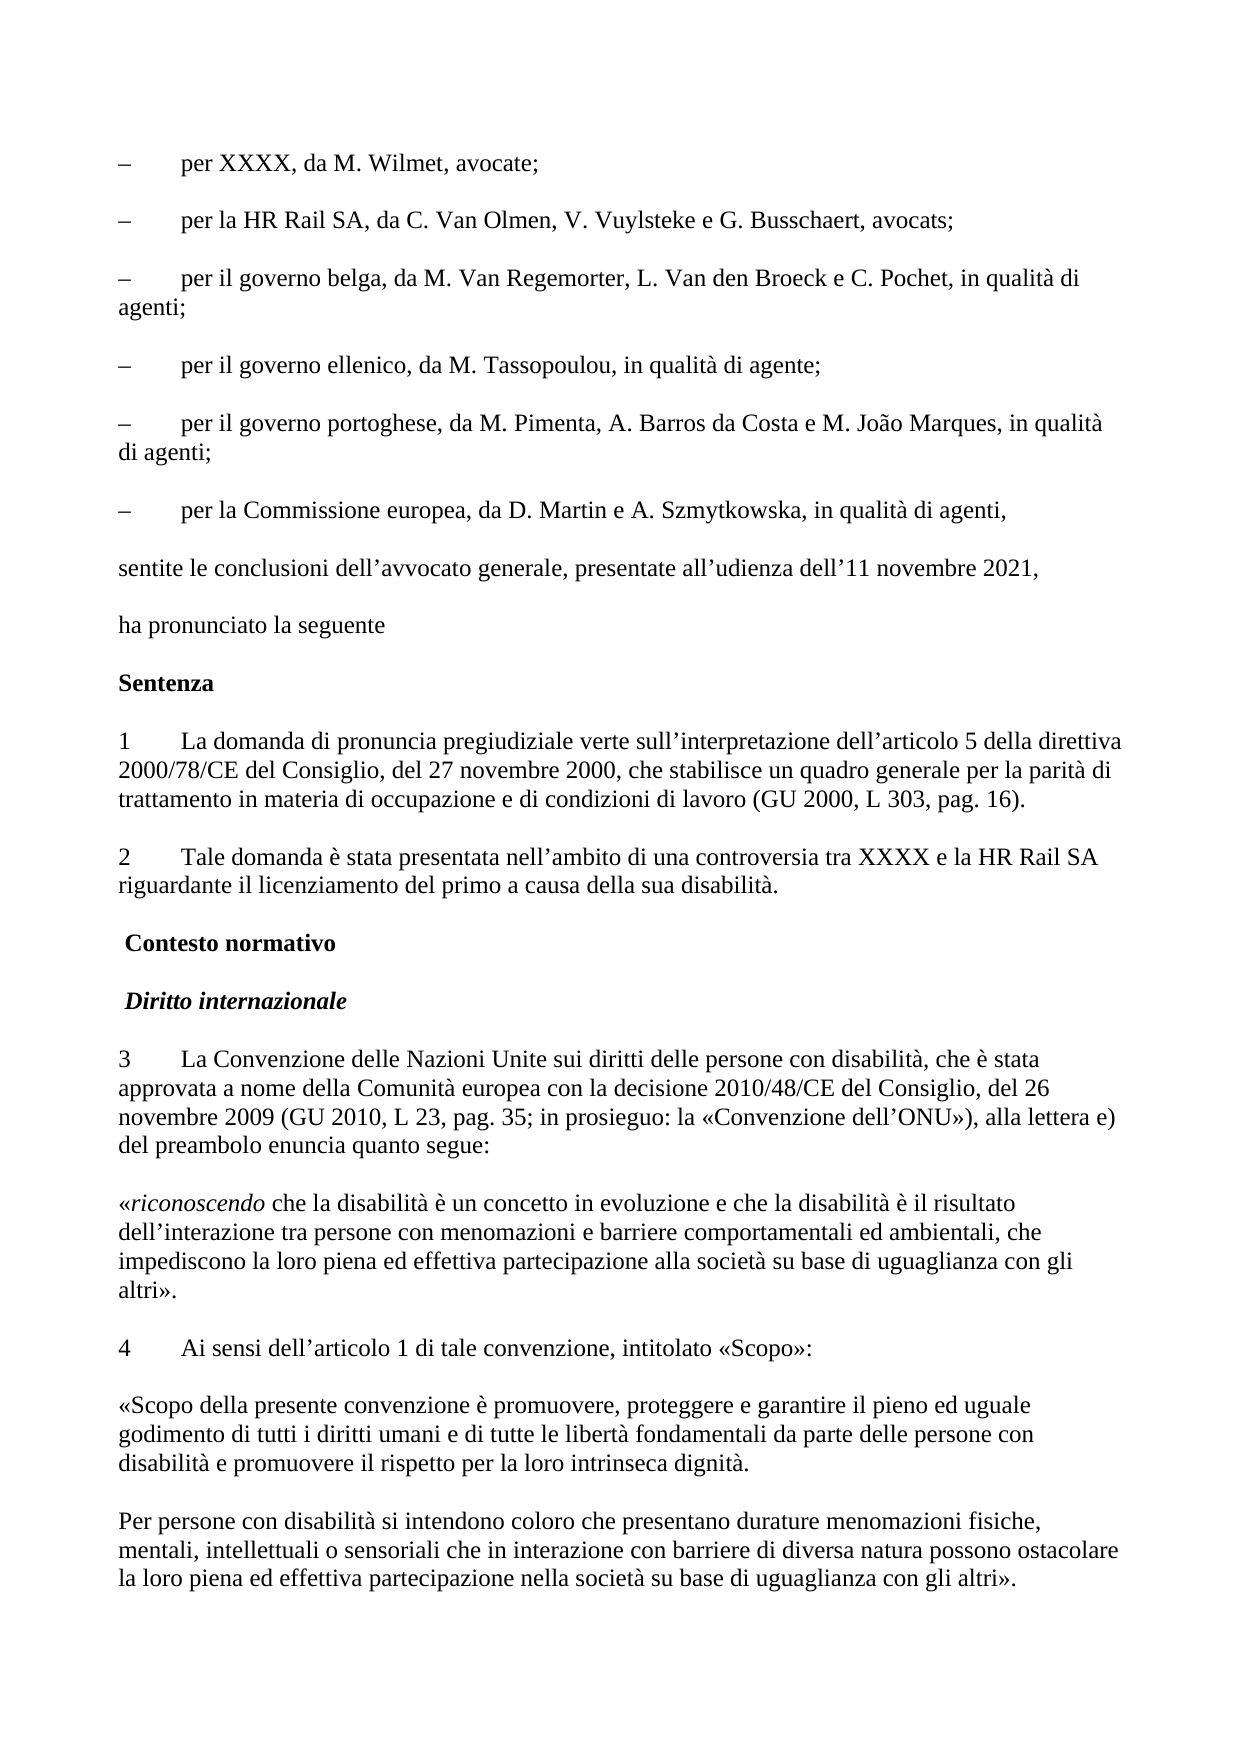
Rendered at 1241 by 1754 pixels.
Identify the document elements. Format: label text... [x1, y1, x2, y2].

text «Scopo della presente convenzione è promuovere, proteggere e garantire il pieno ed uguale godimento di tutti i diritti umani e di tutte le libertà fondamentali da parte delle persone con disabilità e promuovere il rispetto per la loro intrinseca dignità. [118, 1391, 1122, 1477]
text 3 La Convenzione delle Nazioni Unite sui diritti delle persone con disabilità, che è stata approvata a nome della Comunità europea con la decisione 2010/48/CE del Consiglio, del 26 novembre 2009 (GU 2010, L 23, pag. 35; in prosieguo: la «Convenzione dell’ONU»), alla lettera e) del preambolo enuncia quanto segue: [118, 1044, 1122, 1159]
text – per la Commissione europea, da D. Martin e A. Szmytkowska, in qualità di agenti, [118, 495, 1122, 523]
text Diritto internazionale [118, 986, 1122, 1015]
text 1 La domanda di pronuncia pregiudiziale verte sull’interpretazione dell’articolo 5 della direttiva 2000/78/CE del Consiglio, del 27 novembre 2000, che stabilisce un quadro generale per la parità di trattamento in materia di occupazione e di condizioni di lavoro (GU 2000, L 303, pag. 16). [118, 726, 1122, 813]
text «riconoscendo che la disabilità è un concetto in evoluzione e che la disabilità è il risultato dell’interazione tra persone con menomazioni e barriere comportamentali ed ambientali, che impediscono la loro piena ed effettiva partecipazione alla società su base di uguaglianza con gli altri». [118, 1188, 1122, 1303]
text Sentenza [118, 668, 1122, 697]
text – per la HR Rail SA, da C. Van Olmen, V. Vuylsteke e G. Busschaert, avocats; [118, 206, 1122, 234]
text 4 Ai sensi dell’articolo 1 di tale convenzione, intitolato «Scopo»: [118, 1333, 1122, 1361]
text – per il governo belga, da M. Van Regemorter, L. Van den Broeck e C. Pochet, in qualità di agenti; [118, 263, 1122, 321]
text – per il governo portoghese, da M. Pimenta, A. Barros da Costa e M. João Marques, in qualità di agenti; [118, 408, 1122, 466]
text sentite le conclusioni dell’avvocato generale, presentate all’udienza dell’11 novembre 2021, [118, 553, 1122, 581]
text Contesto normativo [118, 928, 1122, 957]
text Per persone con disabilità si intendono coloro che presentano durature menomazioni fisiche, mentali, intellettuali o sensoriali che in interazione con barriere di diversa natura possono ostacolare la loro piena ed effettiva partecipazione nella società su base di uguaglianza con gli altri». [118, 1506, 1122, 1592]
text ha pronunciato la seguente [118, 611, 1122, 639]
text 2 Tale domanda è stata presentata nell’ambito di una controversia tra XXXX e la HR Rail SA riguardante il licenziamento del primo a causa della sua disabilità. [118, 842, 1122, 899]
text – per il governo ellenico, da M. Tassopoulou, in qualità di agente; [118, 350, 1122, 379]
text – per XXXX, da M. Wilmet, avocate; [118, 148, 1122, 176]
